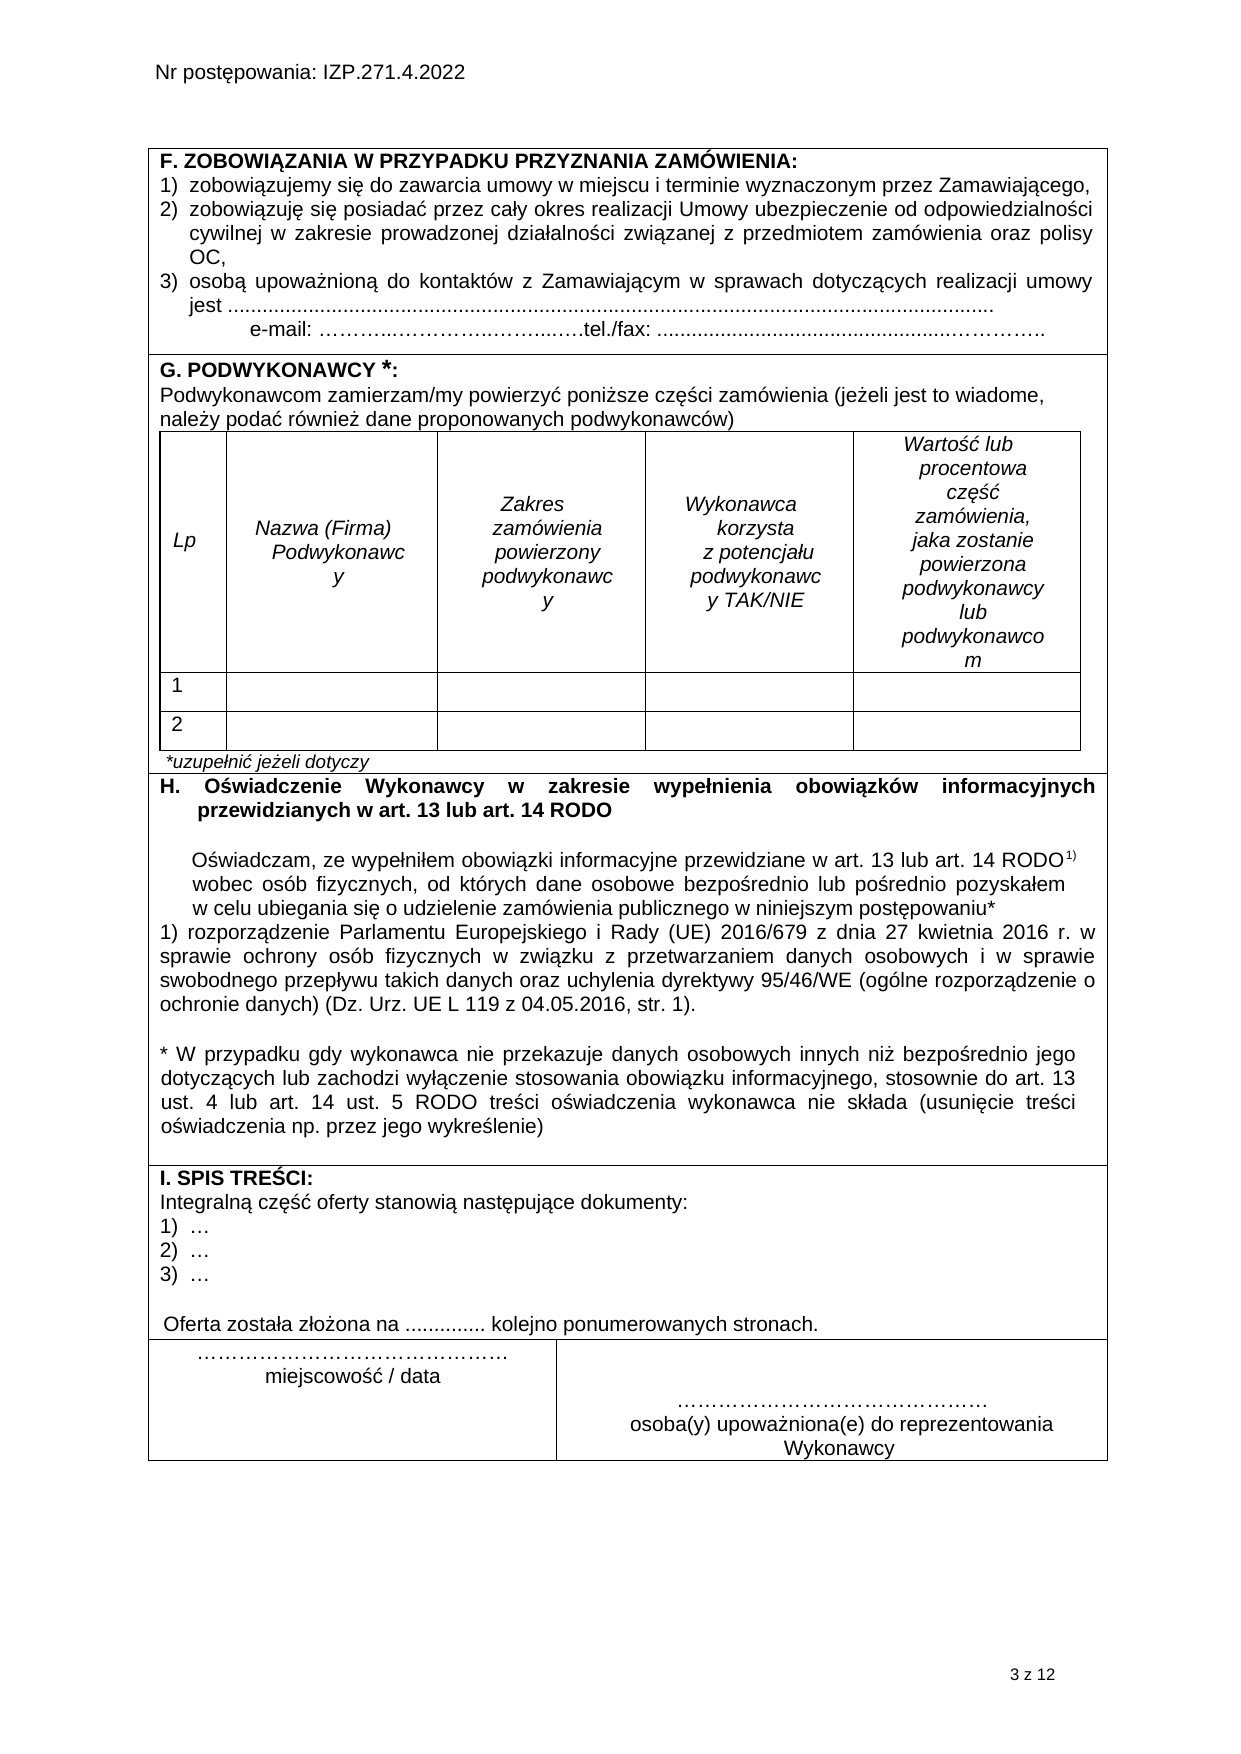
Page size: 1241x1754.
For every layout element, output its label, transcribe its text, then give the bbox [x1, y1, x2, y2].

table_cell I. SPIS TREŚCI: Integralną część oferty stanowią następujące dokumenty: … … … Oferta została złożona na .............. kolejno ponumerowanych stronach. [149, 1166, 1107, 1339]
table_cell ……………………………………… osoba(y) upoważniona(e) do reprezentowania Wykonawcy [557, 1340, 1107, 1460]
table_cell ……………………………………… miejscowość / data [149, 1340, 556, 1460]
table_cell H. Oświadczenie Wykonawcy w zakresie wypełnienia obowiązków informacyjnych przewidzianych w art. 13 lub art. 14 RODO Oświadczam, ze wypełniłem obowiązki informacyjne przewidziane w art. 13 lub art. 14 RODO1) wobec osób fizycznych, od których dane osobowe bezpośrednio lub pośrednio pozyskałem w celu ubiegania się o udzielenie zamówienia publicznego w niniejszym postępowaniu* 1) rozporządzenie Parlamentu Europejskiego i Rady (UE) 2016/679 z dnia 27 kwietnia 2016 r. w sprawie ochrony osób fizycznych w związku z przetwarzaniem danych osobowych i w sprawie swobodnego przepływu takich danych oraz uchylenia dyrektywy 95/46/WE (ogólne rozporządzenie o ochronie danych) (Dz. Urz. UE L 119 z 04.05.2016, str. 1). * W przypadku gdy wykonawca nie przekazuje danych osobowych innych niż bezpośrednio jego dotyczących lub zachodzi wyłączenie stosowania obowiązku informacyjnego, stosownie do art. 13 ust. 4 lub art. 14 ust. 5 RODO treści oświadczenia wykonawca nie składa (usunięcie treści oświadczenia np. przez jego wykreślenie) [149, 774, 1107, 1164]
table_cell F. ZOBOWIĄZANIA W PRZYPADKU PRZYZNANIA ZAMÓWIENIA: zobowiązujemy się do zawarcia umowy w miejscu i terminie wyznaczonym przez Zamawiającego, zobowiązuję się posiadać przez cały okres realizacji Umowy ubezpieczenie od odpowiedzialności cywilnej w zakresie prowadzonej działalności związanej z przedmiotem zamówienia oraz polisy OC, osobą upoważnioną do kontaktów z Zamawiającym w sprawach dotyczących realizacji umowy jest ..................................................................................................................................... e-mail: ………...…………..……....….tel./fax: ...................................................………….. [149, 149, 1107, 353]
table_cell G. PODWYKONAWCY *: Podwykonawcom zamierzam/my powierzyć poniższe części zamówienia (jeżeli jest to wiadome, należy podać również dane proponowanych podwykonawców) *uzupełnić jeżeli dotyczy [149, 355, 1107, 773]
